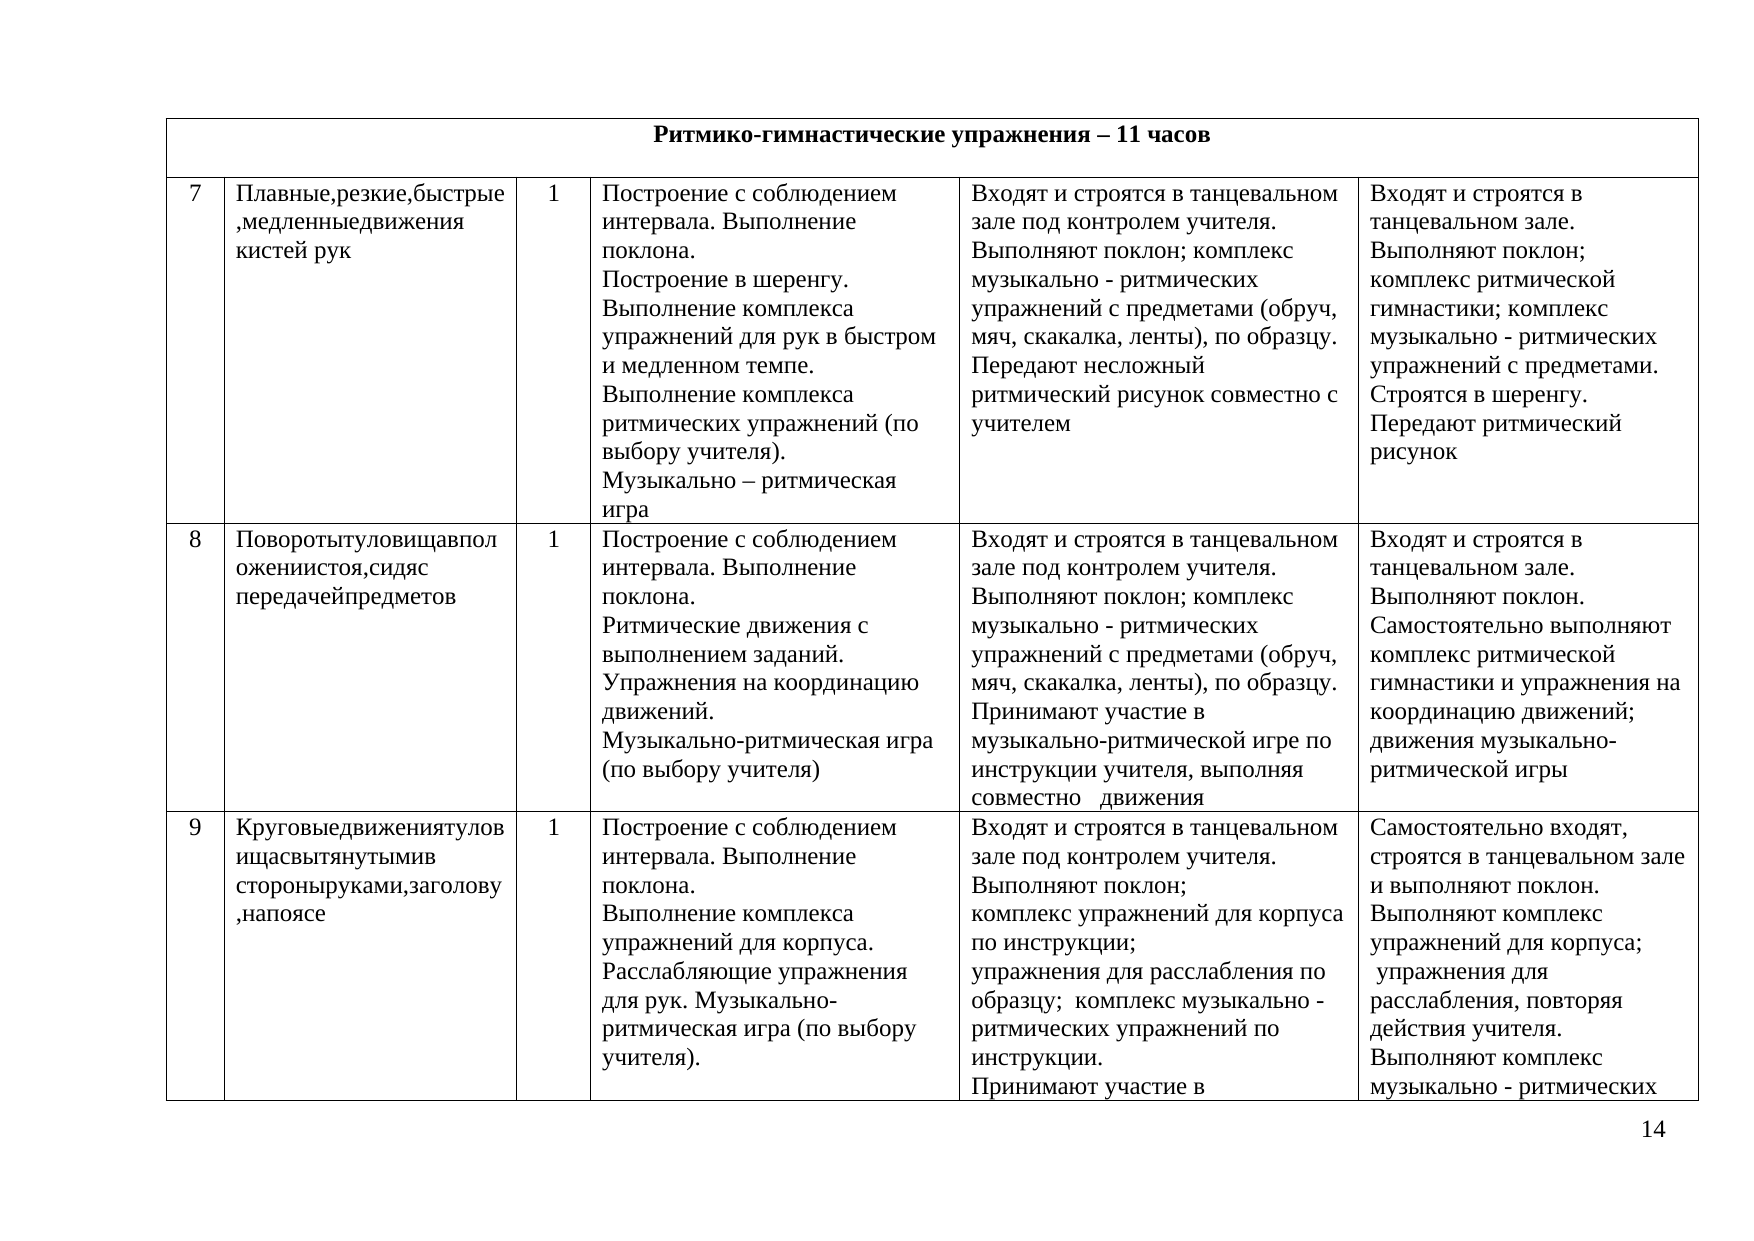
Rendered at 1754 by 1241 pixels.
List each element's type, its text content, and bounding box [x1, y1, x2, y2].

table_cell 1 [517, 812, 590, 1100]
table_cell Входят и строятся в танцевальном зале. Выполняют поклон; комплекс ритмической гимнастики; комплекс музыкально - ритмических упражнений с предметами. Строятся в шеренгу. Передают ритмический рисунок [1359, 178, 1698, 523]
table_cell 7 [167, 178, 224, 523]
table_cell 9 [167, 812, 224, 1100]
table_cell Плавные,резкие,быстрые,медленныедвижения кистей рук [225, 178, 516, 523]
table_cell 1 [517, 524, 590, 811]
table_cell 8 [167, 524, 224, 811]
table_cell Ритмико-гимнастические упражнения – 11 часов [167, 119, 1698, 177]
table_cell Входят и строятся в танцевальном зале. Выполняют поклон. Самостоятельно выполняют комплекс ритмической гимнастики и упражнения на координацию движений; движения музыкально-ритмической игры [1359, 524, 1698, 811]
table_cell 1 [517, 178, 590, 523]
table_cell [591, 812, 959, 1100]
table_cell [225, 812, 516, 1100]
table_cell Входят и строятся в танцевальном зале под контролем учителя. Выполняют поклон; комплекс музыкально - ритмических упражнений с предметами (обруч, мяч, скакалка, ленты), по образцу. Передают несложный ритмический рисунок совместно с учителем [960, 178, 1358, 523]
table_cell Поворотытуловищавположениистоя,сидяс передачейпредметов [225, 524, 516, 811]
table_cell Входят и строятся в танцевальном зале под контролем учителя. Выполняют поклон; комплекс музыкально - ритмических упражнений с предметами (обруч, мяч, скакалка, ленты), по образцу. Принимают участие в музыкально-ритмической игре по инструкции учителя, выполняя совместно движения [960, 524, 1358, 811]
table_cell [1359, 812, 1698, 1100]
table_cell Построение с соблюдением интервала. Выполнение поклона. Ритмические движения с выполнением заданий. Упражнения на координацию движений. Музыкально-ритмическая игра (по выбору учителя) [591, 524, 959, 811]
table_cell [960, 812, 1358, 1100]
table_cell Построение с соблюдением интервала. Выполнение поклона. Построение в шеренгу. Выполнение комплекса упражнений для рук в быстром и медленном темпе. Выполнение комплекса ритмических упражнений (по выбору учителя). Музыкально – ритмическая игра [591, 178, 959, 523]
